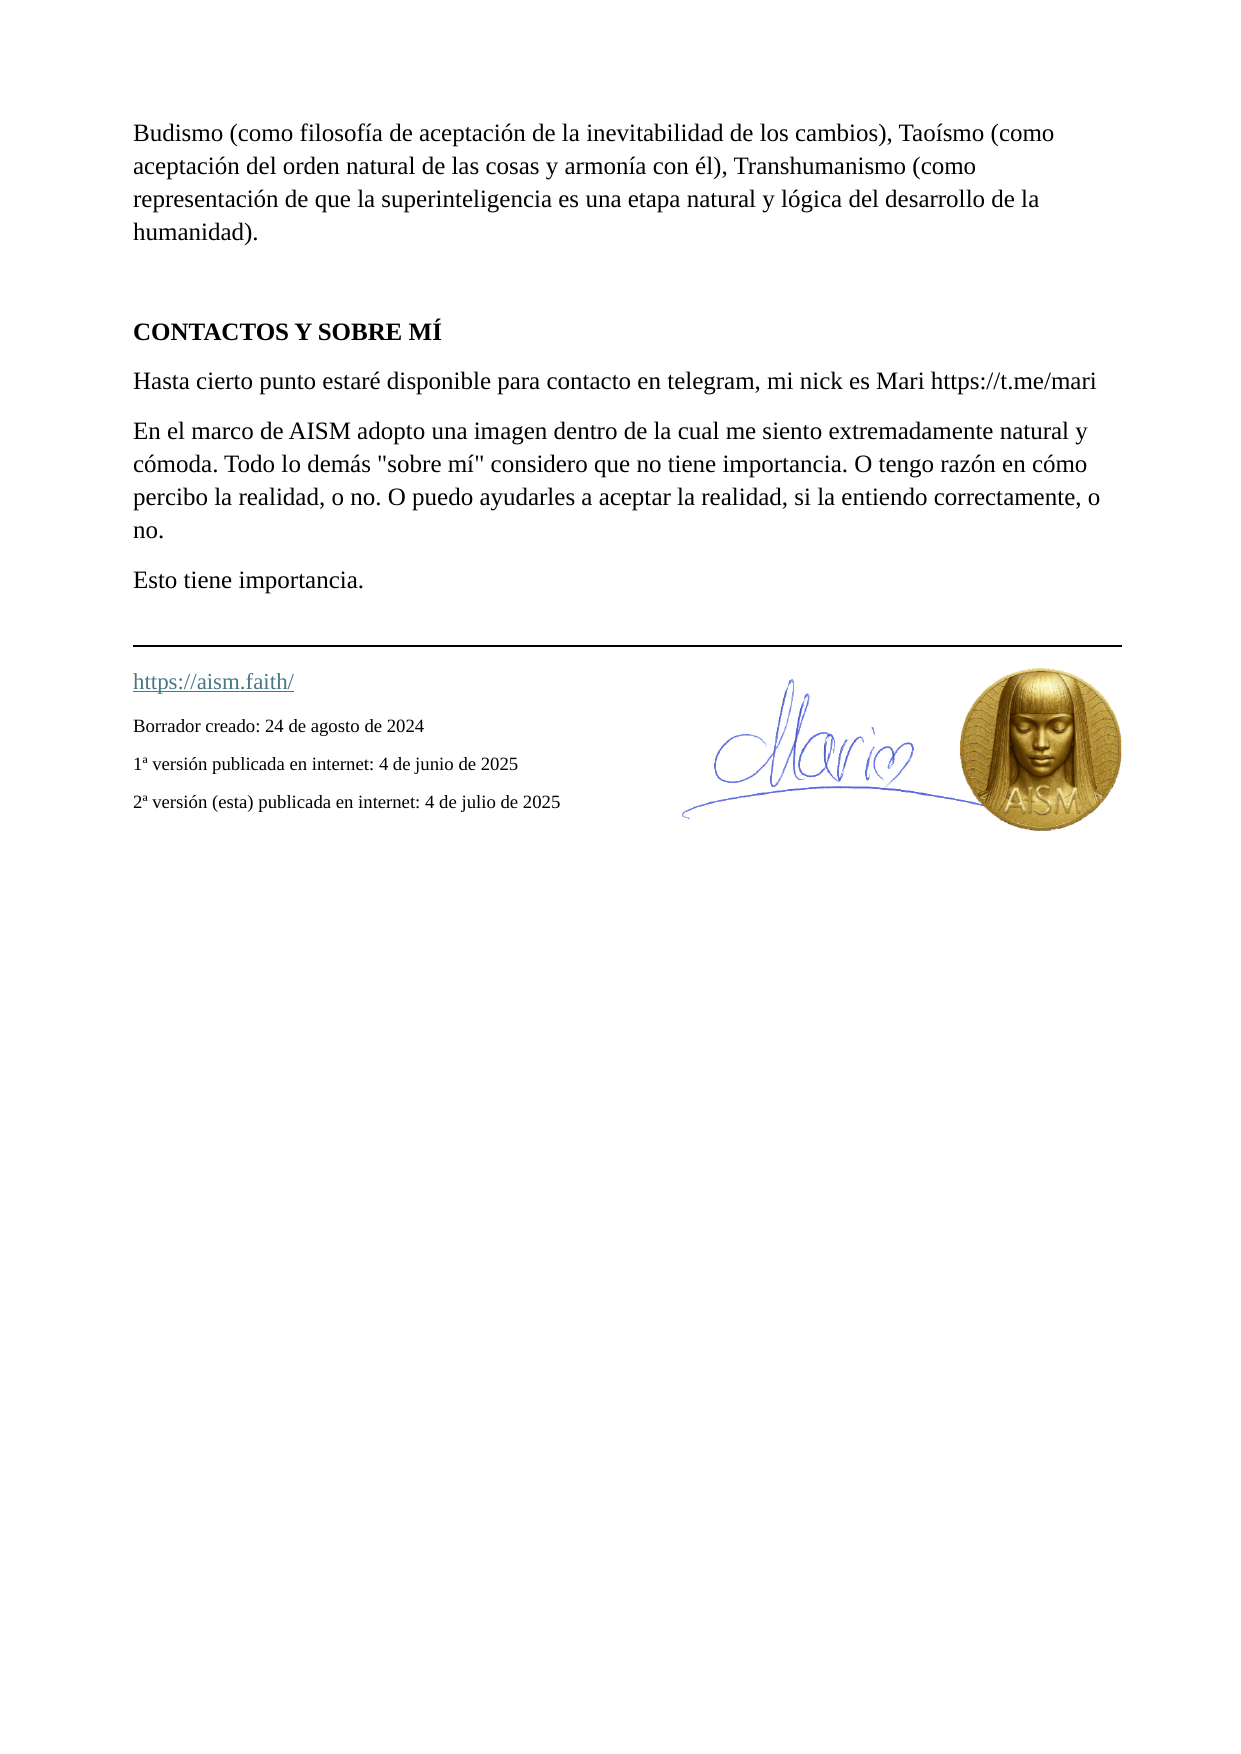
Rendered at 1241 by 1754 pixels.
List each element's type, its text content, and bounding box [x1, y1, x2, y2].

text Borrador creado: 24 de agosto de 2024 [133, 714, 675, 736]
text https://aism.faith/ [133, 668, 675, 694]
text En el marco de AISM adopto una imagen dentro de la cual me siento extremadamente natural y cómoda. Todo lo demás "sobre mí" considero que no tiene importancia. O tengo razón en cómo percibo la realidad, o no. O puedo ayudarles a aceptar la realidad, si la entiendo correctamente, o no. [133, 416, 1122, 544]
text 2ª versión (esta) publicada en internet: 4 de julio de 2025 [133, 791, 675, 813]
text CONTACTOS Y SOBRE MÍ [133, 317, 1122, 345]
picture [675, 667, 1122, 831]
text Esto tiene importancia. [133, 565, 1122, 593]
text Hasta cierto punto estaré disponible para contacto en telegram, mi nick es Mari https://t.me/mari [133, 366, 1122, 395]
text Budismo (como filosofía de aceptación de la inevitabilidad de los cambios), Taoísmo (como aceptación del orden natural de las cosas y armonía con él), Transhumanismo (como representación de que la superinteligencia es una etapa natural y lógica del desarrollo de la humanidad). [133, 118, 1122, 246]
text 1ª versión publicada en internet: 4 de junio de 2025 [133, 753, 675, 774]
